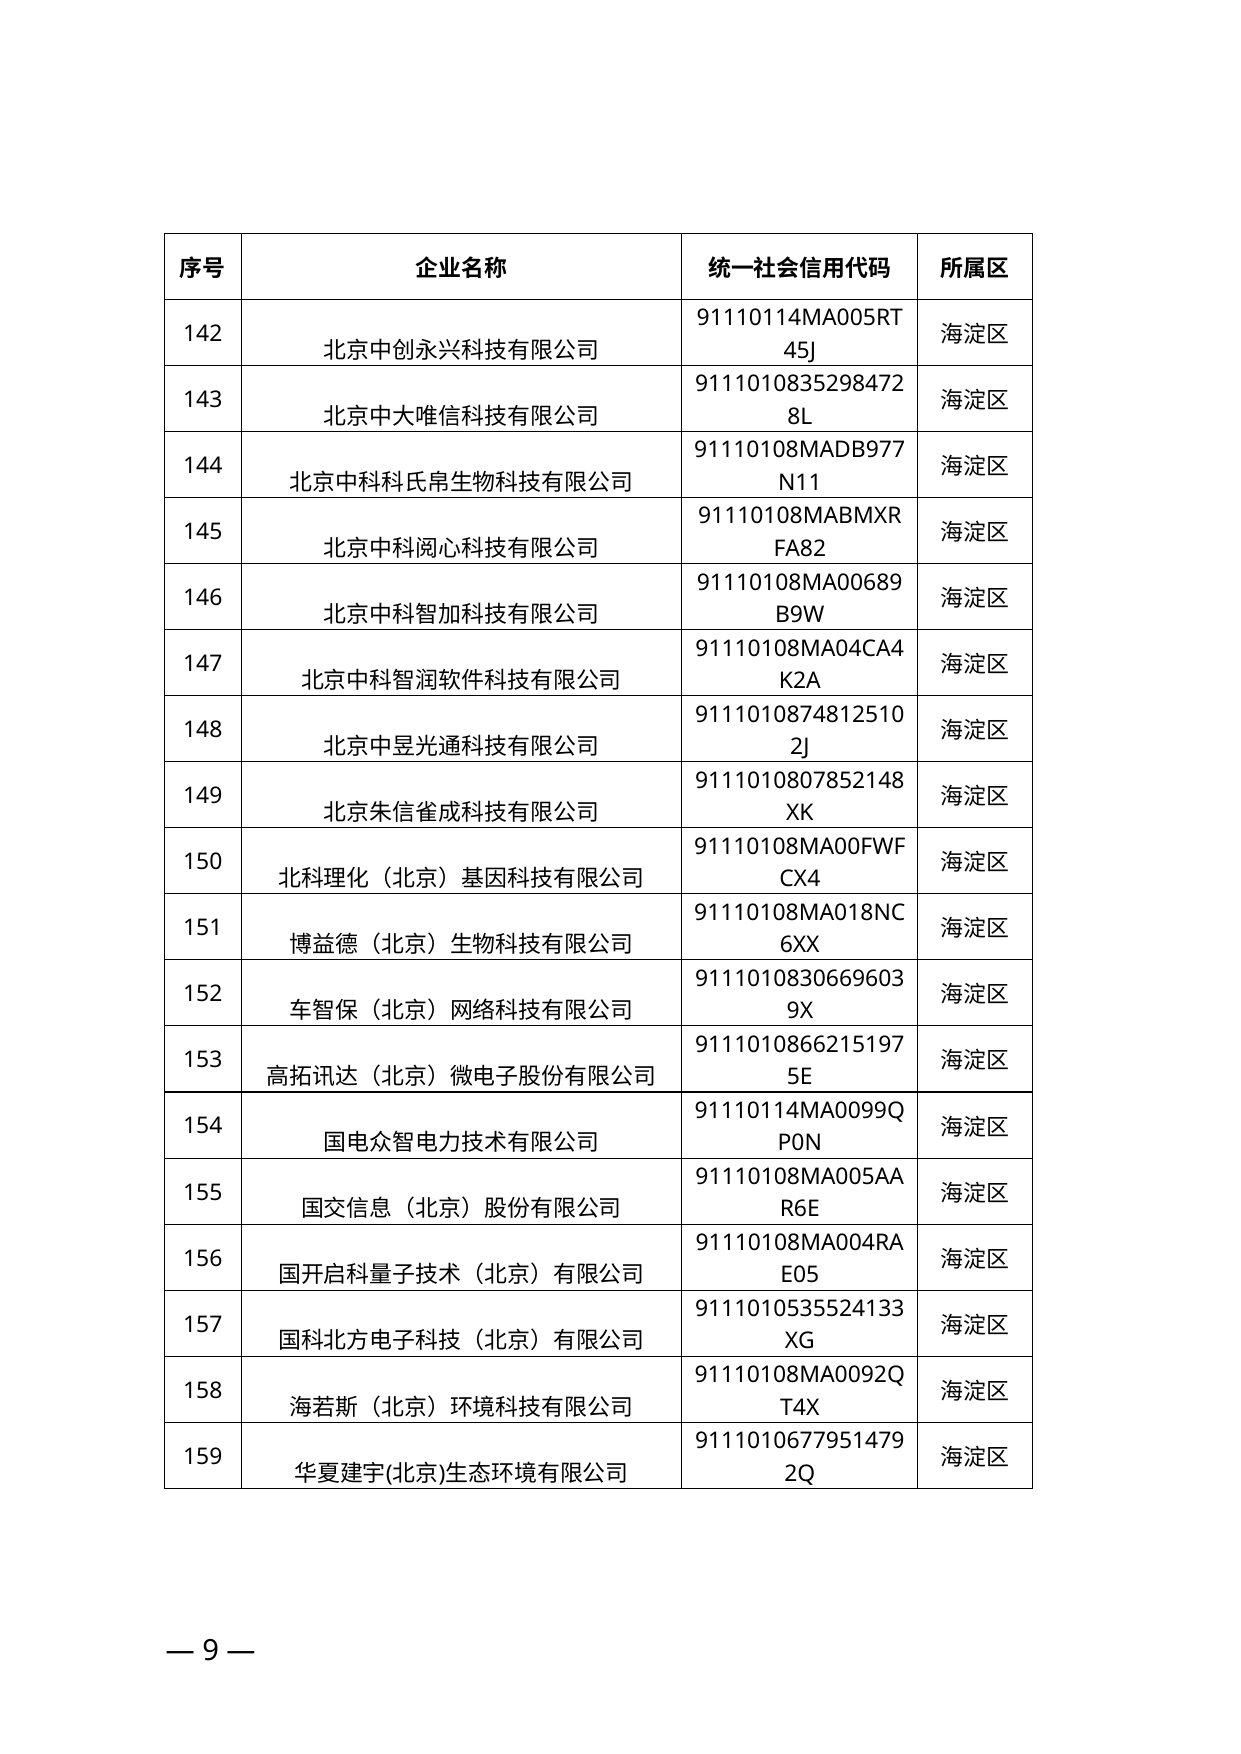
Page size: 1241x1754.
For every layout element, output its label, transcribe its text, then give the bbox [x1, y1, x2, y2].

table_cell 海若斯（北京）环境科技有限公司 [242, 1357, 681, 1422]
table_cell 91110108MA00689B9W [682, 564, 917, 629]
table_cell 156 [165, 1225, 241, 1289]
table_cell 159 [165, 1423, 241, 1488]
table_cell 海淀区 [918, 300, 1032, 365]
table_cell 148 [165, 696, 241, 761]
table_cell 147 [165, 630, 241, 695]
table_cell 91110108MA04CA4K2A [682, 630, 917, 695]
table_cell 北京中昱光通科技有限公司 [242, 696, 681, 761]
table_cell 车智保（北京）网络科技有限公司 [242, 960, 681, 1025]
table_cell 91110108306696039X [682, 960, 917, 1025]
table_cell 国开启科量子技术（北京）有限公司 [242, 1225, 681, 1289]
table_cell 海淀区 [918, 1423, 1032, 1488]
table_cell 博益德（北京）生物科技有限公司 [242, 894, 681, 959]
table_cell 9111010535524133XG [682, 1291, 917, 1356]
table_cell 海淀区 [918, 1291, 1032, 1356]
table_cell 155 [165, 1159, 241, 1223]
table_cell 145 [165, 498, 241, 563]
table_cell 91110106779514792Q [682, 1423, 917, 1488]
table_cell 北京中科科氏帛生物科技有限公司 [242, 432, 681, 497]
table_cell 北京中科智加科技有限公司 [242, 564, 681, 629]
table_cell 海淀区 [918, 366, 1032, 431]
table_cell 142 [165, 300, 241, 365]
table_cell 北京中创永兴科技有限公司 [242, 300, 681, 365]
table_cell 海淀区 [918, 762, 1032, 827]
table_cell 海淀区 [918, 1225, 1032, 1289]
table_cell 海淀区 [918, 1357, 1032, 1422]
table_cell 海淀区 [918, 1159, 1032, 1223]
table_cell 91110114MA0099QP0N [682, 1093, 917, 1157]
table_cell 北京中科智润软件科技有限公司 [242, 630, 681, 695]
table_cell 91110108MA005AAR6E [682, 1159, 917, 1223]
table_cell 海淀区 [918, 630, 1032, 695]
table_cell 91110108MADB977N11 [682, 432, 917, 497]
table_cell 北科理化（北京）基因科技有限公司 [242, 828, 681, 893]
table_cell 高拓讯达（北京）微电子股份有限公司 [242, 1026, 681, 1091]
table_cell 91110108352984728L [682, 366, 917, 431]
table_cell 海淀区 [918, 432, 1032, 497]
table_cell 海淀区 [918, 498, 1032, 563]
table_cell 146 [165, 564, 241, 629]
table_cell 海淀区 [918, 828, 1032, 893]
table_cell 157 [165, 1291, 241, 1356]
table_cell 158 [165, 1357, 241, 1422]
table_cell 91110108MA0092QT4X [682, 1357, 917, 1422]
table_cell 91110114MA005RT45J [682, 300, 917, 365]
table_cell 国电众智电力技术有限公司 [242, 1093, 681, 1157]
table_cell 91110108MA004RAE05 [682, 1225, 917, 1289]
table_cell 153 [165, 1026, 241, 1091]
table_cell 海淀区 [918, 894, 1032, 959]
table_cell 海淀区 [918, 564, 1032, 629]
table_cell 华夏建宇(北京)生态环境有限公司 [242, 1423, 681, 1488]
table_cell 海淀区 [918, 696, 1032, 761]
table_cell 91110108MA018NC6XX [682, 894, 917, 959]
table_cell 151 [165, 894, 241, 959]
table_cell 149 [165, 762, 241, 827]
table_cell 北京中大唯信科技有限公司 [242, 366, 681, 431]
table_cell 北京中科阅心科技有限公司 [242, 498, 681, 563]
table_cell 91110108MA00FWFCX4 [682, 828, 917, 893]
table_cell 91110108662151975E [682, 1026, 917, 1091]
table_cell 海淀区 [918, 1093, 1032, 1157]
table_cell 北京朱信雀成科技有限公司 [242, 762, 681, 827]
table_cell 国交信息（北京）股份有限公司 [242, 1159, 681, 1223]
table_cell 海淀区 [918, 1026, 1032, 1091]
table_header 统一社会信用代码 [682, 234, 917, 299]
table_header 序号 [165, 234, 241, 299]
table_header 所属区 [918, 234, 1032, 299]
table_cell 国科北方电子科技（北京）有限公司 [242, 1291, 681, 1356]
table_cell 154 [165, 1093, 241, 1157]
table_cell 9111010807852148XK [682, 762, 917, 827]
table_cell 152 [165, 960, 241, 1025]
table_cell 150 [165, 828, 241, 893]
table_cell 143 [165, 366, 241, 431]
table_cell 144 [165, 432, 241, 497]
table_cell 海淀区 [918, 960, 1032, 1025]
table_header 企业名称 [242, 234, 681, 299]
table_cell 91110108748125102J [682, 696, 917, 761]
table_cell 91110108MABMXRFA82 [682, 498, 917, 563]
